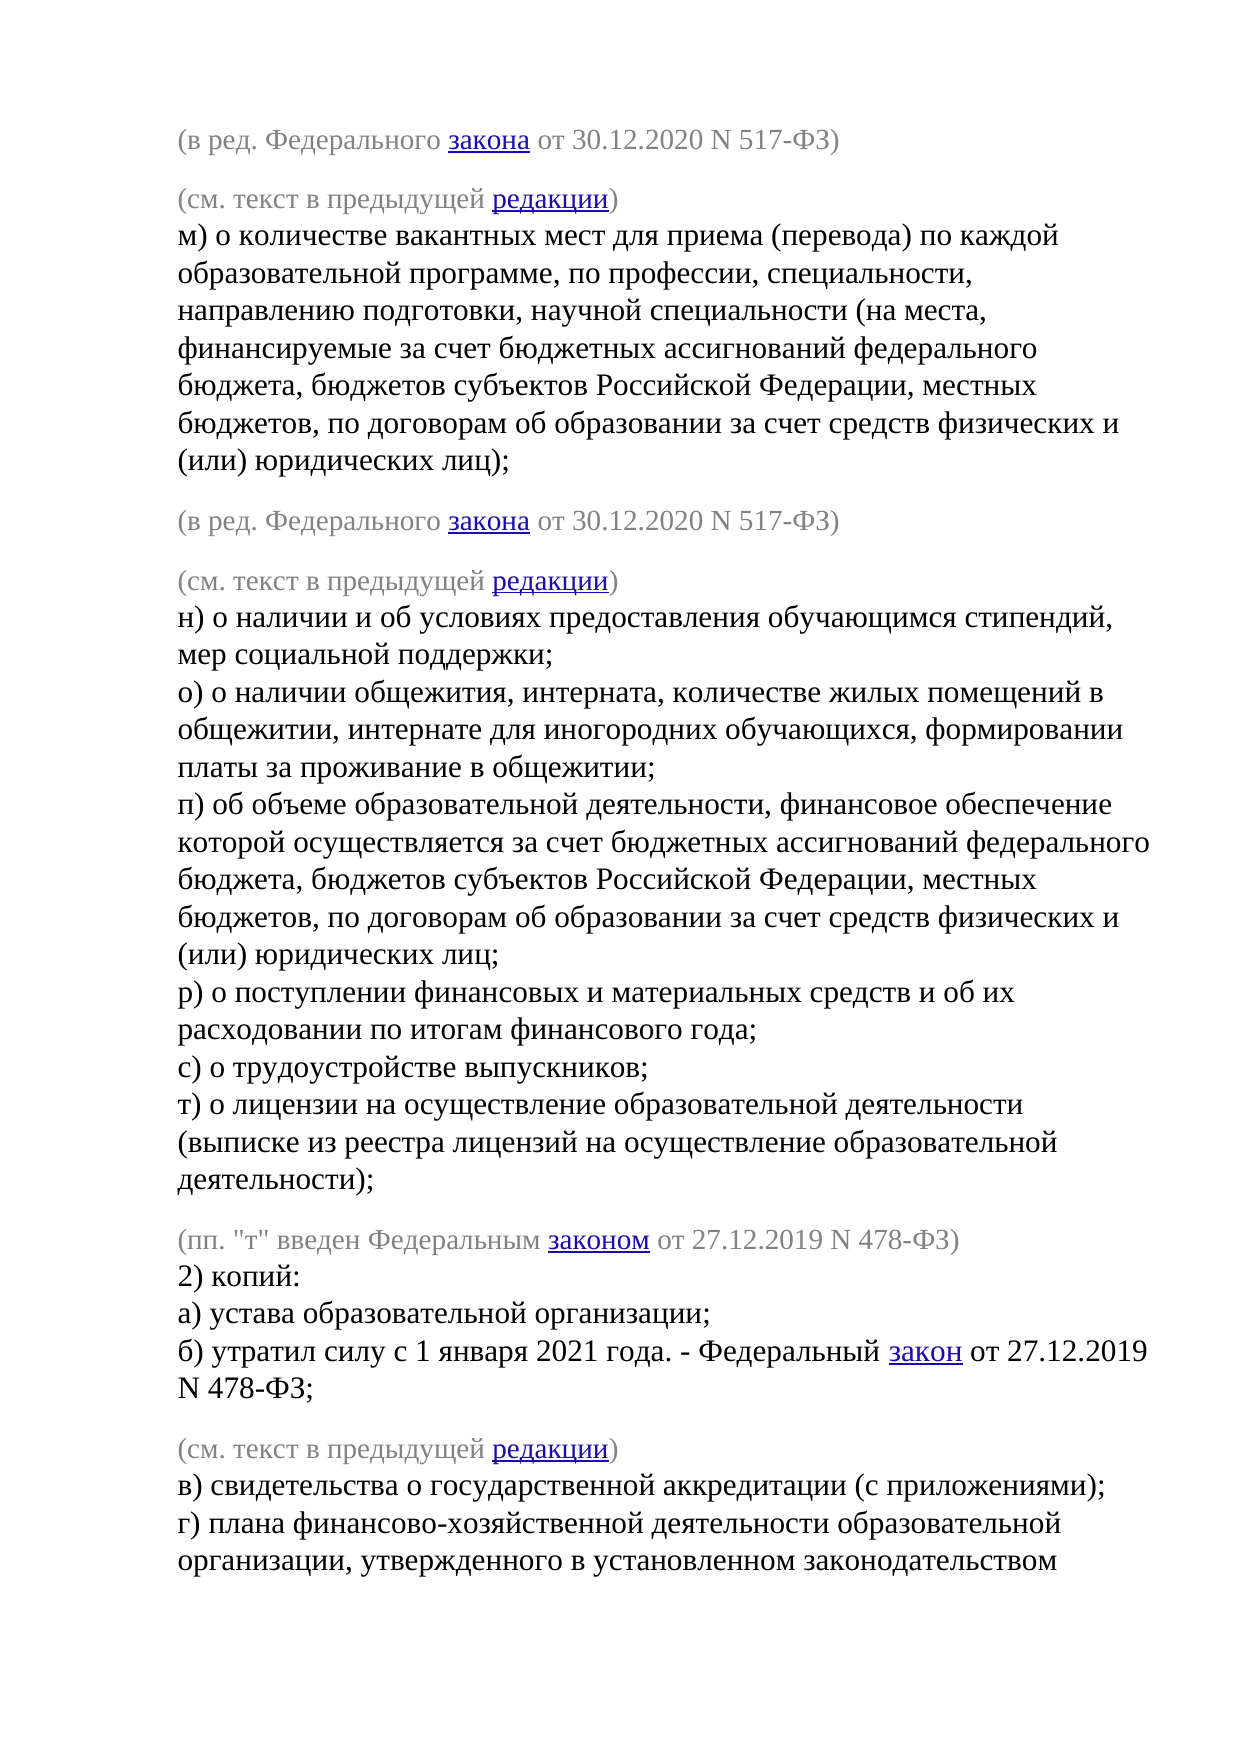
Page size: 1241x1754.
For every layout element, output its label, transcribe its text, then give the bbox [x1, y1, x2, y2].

text (в ред. Федерального закона от 30.12.2020 N 517-ФЗ) [177, 499, 1152, 537]
text 2) копий: [177, 1256, 1152, 1293]
text а) устава образовательной организации; [177, 1293, 1152, 1331]
text (см. текст в предыдущей редакции) [177, 559, 1152, 596]
text б) утратил силу с 1 января 2021 года. - Федеральный закон от 27.12.2019 N 478-ФЗ; [177, 1331, 1152, 1406]
text (см. текст в предыдущей редакции) [177, 1427, 1152, 1465]
text т) о лицензии на осуществление образовательной деятельности (выписке из реестра лицензий на осуществление образовательной деятельности); [177, 1084, 1152, 1196]
text о) о наличии общежития, интерната, количестве жилых помещений в общежитии, интернате для иногородних обучающихся, формировании платы за проживание в общежитии; [177, 671, 1152, 784]
text п) об объеме образовательной деятельности, финансовое обеспечение которой осуществляется за счет бюджетных ассигнований федерального бюджета, бюджетов субъектов Российской Федерации, местных бюджетов, по договорам об образовании за счет средств физических и (или) юридических лиц; [177, 784, 1152, 971]
text р) о поступлении финансовых и материальных средств и об их расходовании по итогам финансового года; [177, 971, 1152, 1046]
text в) свидетельства о государственной аккредитации (с приложениями); [177, 1465, 1152, 1502]
text м) о количестве вакантных мест для приема (перевода) по каждой образовательной программе, по профессии, специальности, направлению подготовки, научной специальности (на места, финансируемые за счет бюджетных ассигнований федерального бюджета, бюджетов субъектов Российской Федерации, местных бюджетов, по договорам об образовании за счет средств физических и (или) юридических лиц); [177, 215, 1152, 477]
text (см. текст в предыдущей редакции) [177, 177, 1152, 215]
text (пп. "т" введен Федеральным законом от 27.12.2019 N 478-ФЗ) [177, 1218, 1152, 1256]
text н) о наличии и об условиях предоставления обучающимся стипендий, мер социальной поддержки; [177, 596, 1152, 671]
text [177, 1502, 1152, 1577]
text с) о трудоустройстве выпускников; [177, 1046, 1152, 1084]
text (в ред. Федерального закона от 30.12.2020 N 517-ФЗ) [177, 118, 1152, 156]
